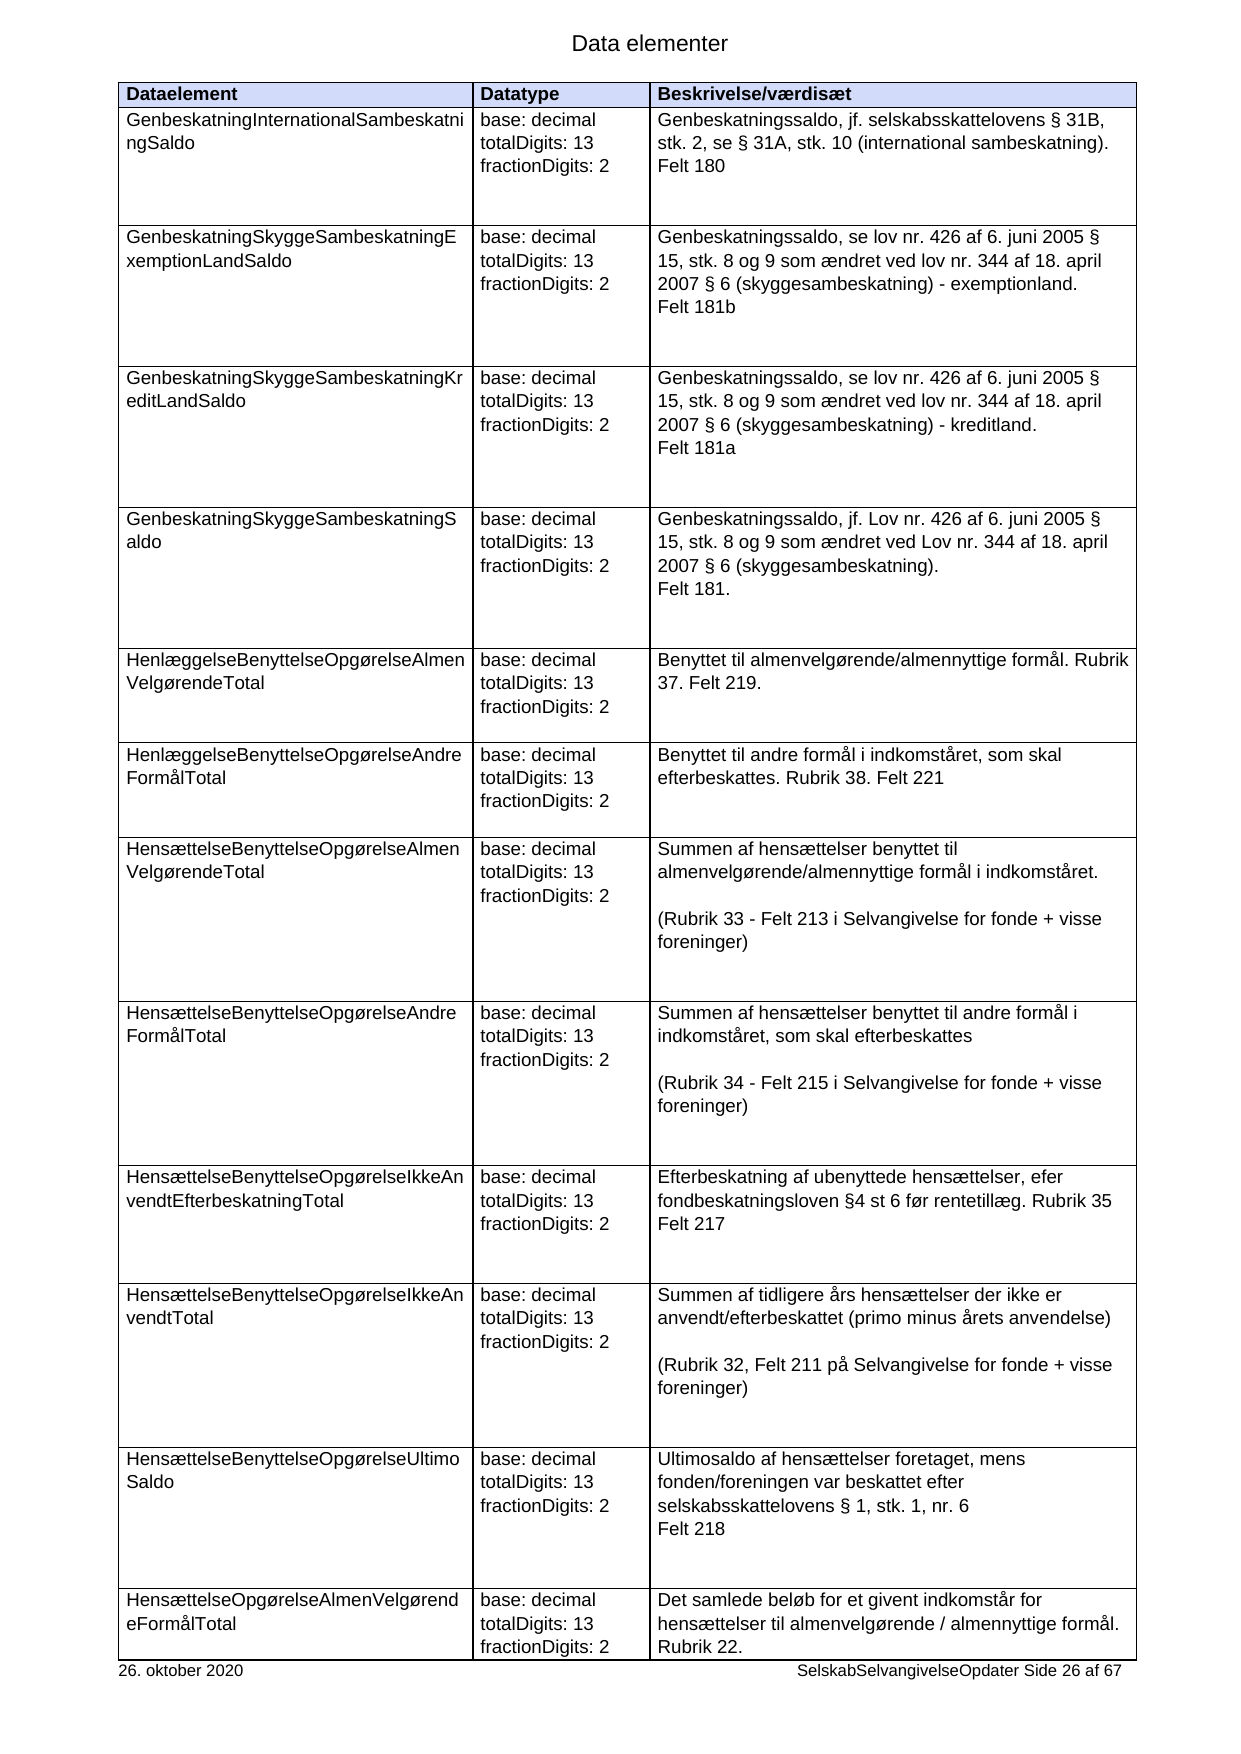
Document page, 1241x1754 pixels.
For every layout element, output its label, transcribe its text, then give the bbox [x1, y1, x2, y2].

table_cell HensættelseBenyttelseOpgørelseIkkeAnvendtEfterbeskatningTotal [119, 1166, 472, 1282]
table_cell Summen af tidligere års hensættelser der ikke er anvendt/efterbeskattet (primo minus årets anvendelse) (Rubrik 32, Felt 211 på Selvangivelse for fonde + visse foreninger) [651, 1284, 1136, 1447]
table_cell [119, 1589, 472, 1659]
table_header Datatype [474, 83, 649, 107]
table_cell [474, 108, 649, 224]
table_cell GenbeskatningInternationalSambeskatningSaldo [119, 108, 472, 224]
table_cell GenbeskatningSkyggeSambeskatningKreditLandSaldo [119, 367, 472, 506]
table_cell HensættelseBenyttelseOpgørelseAlmenVelgørendeTotal [119, 838, 472, 1001]
table_cell base: decimal totalDigits: 13 fractionDigits: 2 [474, 367, 649, 506]
table_cell base: decimal totalDigits: 13 fractionDigits: 2 [474, 649, 649, 742]
table_cell base: decimal totalDigits: 13 fractionDigits: 2 [474, 1002, 649, 1165]
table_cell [651, 1589, 1136, 1659]
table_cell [474, 1589, 649, 1659]
table_cell Benyttet til almenvelgørende/almennyttige formål. Rubrik 37. Felt 219. [651, 649, 1136, 742]
table_cell base: decimal totalDigits: 13 fractionDigits: 2 [474, 1284, 649, 1447]
table_header Beskrivelse/værdisæt [651, 83, 1136, 107]
table_cell Benyttet til andre formål i indkomståret, som skal efterbeskattes. Rubrik 38. Felt 221 [651, 743, 1136, 836]
table_cell Ultimosaldo af hensættelser foretaget, mens fonden/foreningen var beskattet efter selskabsskattelovens § 1, stk. 1, nr. 6 Felt 218 [651, 1448, 1136, 1587]
table_cell HenlæggelseBenyttelseOpgørelseAlmenVelgørendeTotal [119, 649, 472, 742]
table_cell HensættelseBenyttelseOpgørelseUltimoSaldo [119, 1448, 472, 1587]
table_cell HenlæggelseBenyttelseOpgørelseAndreFormålTotal [119, 743, 472, 836]
table_cell Summen af hensættelser benyttet til almenvelgørende/almennyttige formål i indkomståret. (Rubrik 33 - Felt 213 i Selvangivelse for fonde + visse foreninger) [651, 838, 1136, 1001]
table_cell HensættelseBenyttelseOpgørelseAndreFormålTotal [119, 1002, 472, 1165]
table_cell Genbeskatningssaldo, jf. selskabsskattelovens § 31B, stk. 2, se § 31A, stk. 10 (international sambeskatning). Felt 180 [651, 108, 1136, 224]
table_cell Genbeskatningssaldo, se lov nr. 426 af 6. juni 2005 § 15, stk. 8 og 9 som ændret ved lov nr. 344 af 18. april 2007 § 6 (skyggesambeskatning) - kreditland. Felt 181a [651, 367, 1136, 506]
table_cell Genbeskatningssaldo, se lov nr. 426 af 6. juni 2005 § 15, stk. 8 og 9 som ændret ved lov nr. 344 af 18. april 2007 § 6 (skyggesambeskatning) - exemptionland. Felt 181b [651, 226, 1136, 366]
table_cell Genbeskatningssaldo, jf. Lov nr. 426 af 6. juni 2005 § 15, stk. 8 og 9 som ændret ved Lov nr. 344 af 18. april 2007 § 6 (skyggesambeskatning). Felt 181. [651, 508, 1136, 647]
table_cell HensættelseBenyttelseOpgørelseIkkeAnvendtTotal [119, 1284, 472, 1447]
table_cell base: decimal totalDigits: 13 fractionDigits: 2 [474, 1448, 649, 1587]
table_cell GenbeskatningSkyggeSambeskatningSaldo [119, 508, 472, 647]
table_cell base: decimal totalDigits: 13 fractionDigits: 2 [474, 1166, 649, 1282]
table_header Dataelement [119, 83, 472, 107]
table_cell base: decimal totalDigits: 13 fractionDigits: 2 [474, 508, 649, 647]
table_cell base: decimal totalDigits: 13 fractionDigits: 2 [474, 838, 649, 1001]
table_cell base: decimal totalDigits: 13 fractionDigits: 2 [474, 226, 649, 366]
table_cell GenbeskatningSkyggeSambeskatningExemptionLandSaldo [119, 226, 472, 366]
table_cell base: decimal totalDigits: 13 fractionDigits: 2 [474, 743, 649, 836]
table_cell Efterbeskatning af ubenyttede hensættelser, efer fondbeskatningsloven §4 st 6 før rentetillæg. Rubrik 35 Felt 217 [651, 1166, 1136, 1282]
table_cell Summen af hensættelser benyttet til andre formål i indkomståret, som skal efterbeskattes (Rubrik 34 - Felt 215 i Selvangivelse for fonde + visse foreninger) [651, 1002, 1136, 1165]
